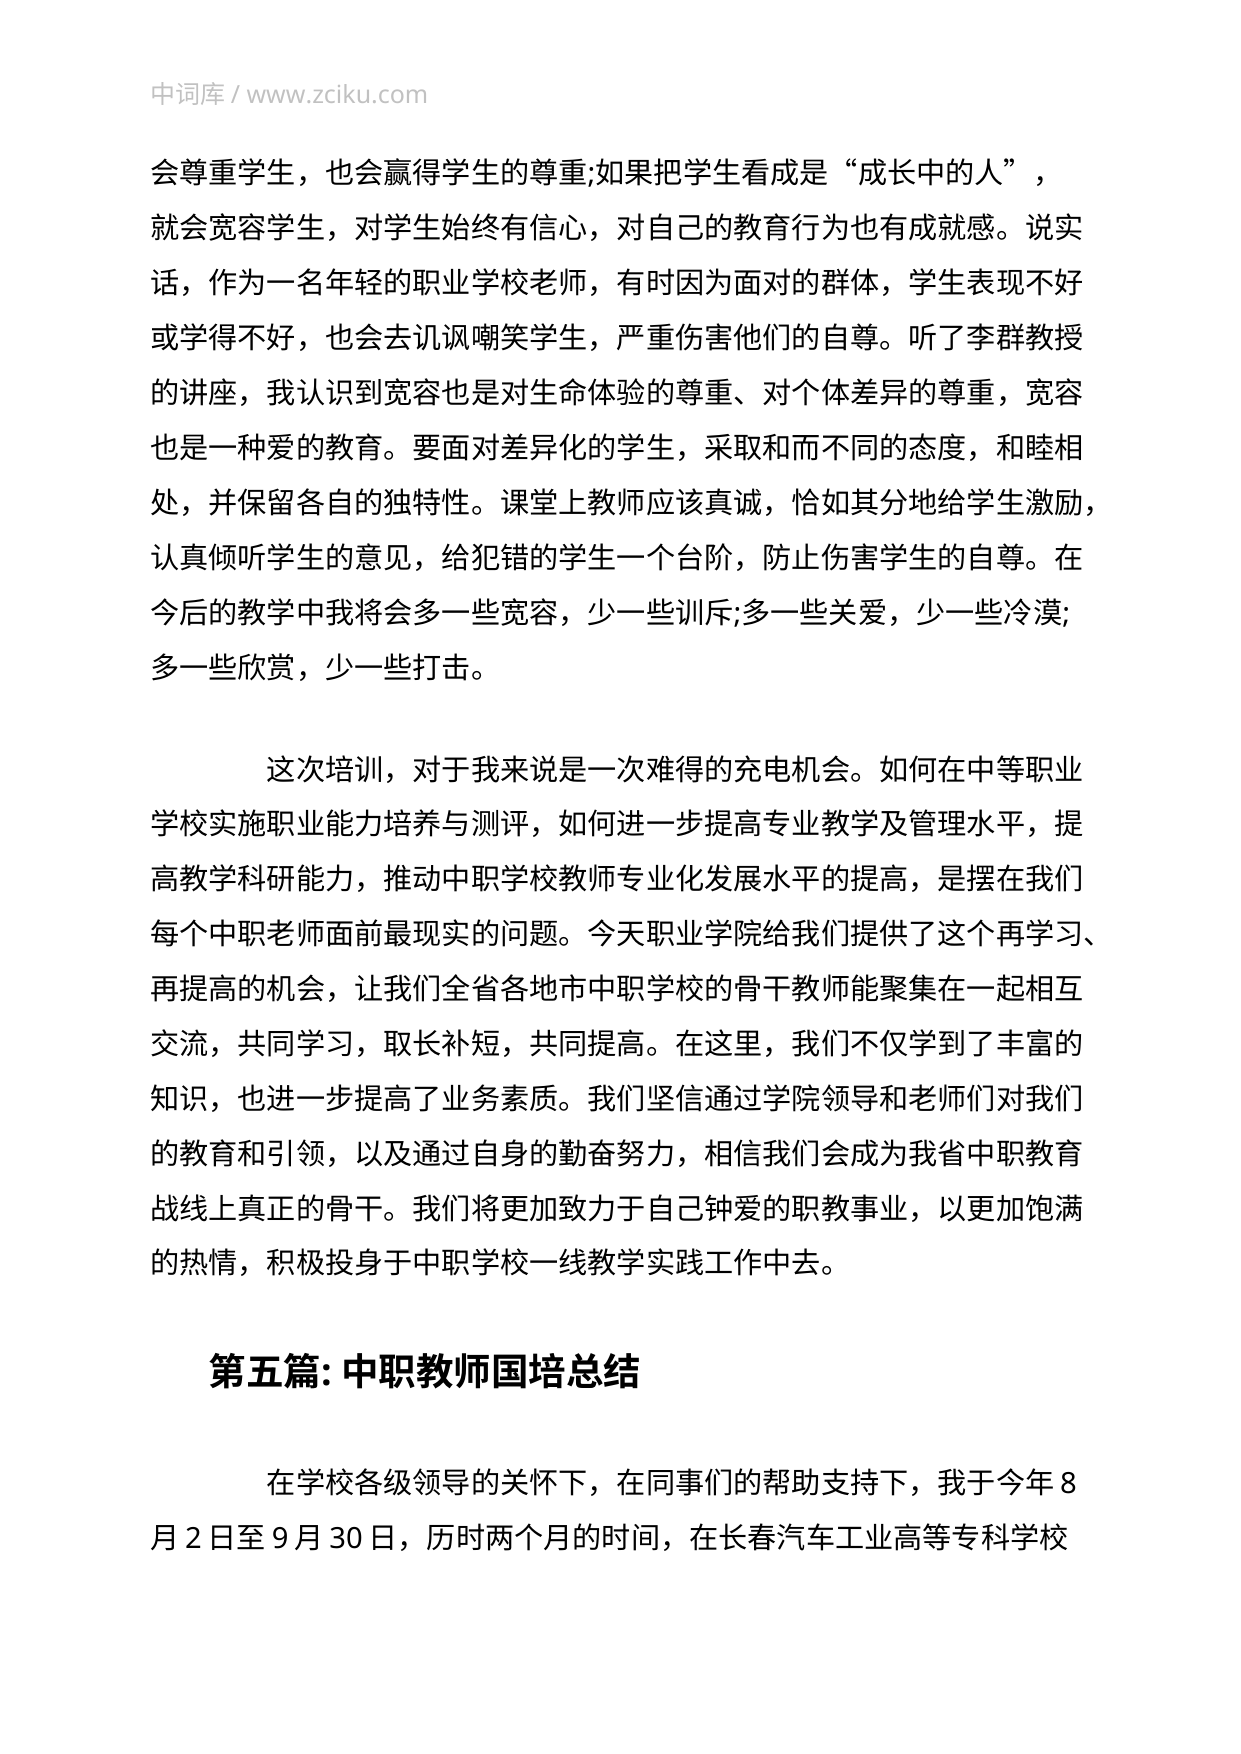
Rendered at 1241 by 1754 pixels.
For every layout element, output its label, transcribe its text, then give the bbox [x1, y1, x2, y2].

text 这次培训，对于我来说是一次难得的充电机会。如何在中等职业学校实施职业能力培养与测评，如何进一步提高专业教学及管理水平，提高教学科研能力，推动中职学校教师专业化发展水平的提高，是摆在我们每个中职老师面前最现实的问题。今天职业学院给我们提供了这个再学习、再提高的机会，让我们全省各地市中职学校的骨干教师能聚集在一起相互交流，共同学习，取长补短，共同提高。在这里，我们不仅学到了丰富的知识，也进一步提高了业务素质。我们坚信通过学院领导和老师们对我们的教育和引领，以及通过自身的勤奋努力，相信我们会成为我省中职教育战线上真正的骨干。我们将更加致力于自己钟爱的职教事业，以更加饱满的热情，积极投身于中职学校一线教学实践工作中去。 [150, 746, 1090, 1282]
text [150, 1459, 1090, 1557]
text 第五篇: 中职教师国培总结 [150, 1342, 1090, 1396]
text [150, 150, 1090, 687]
